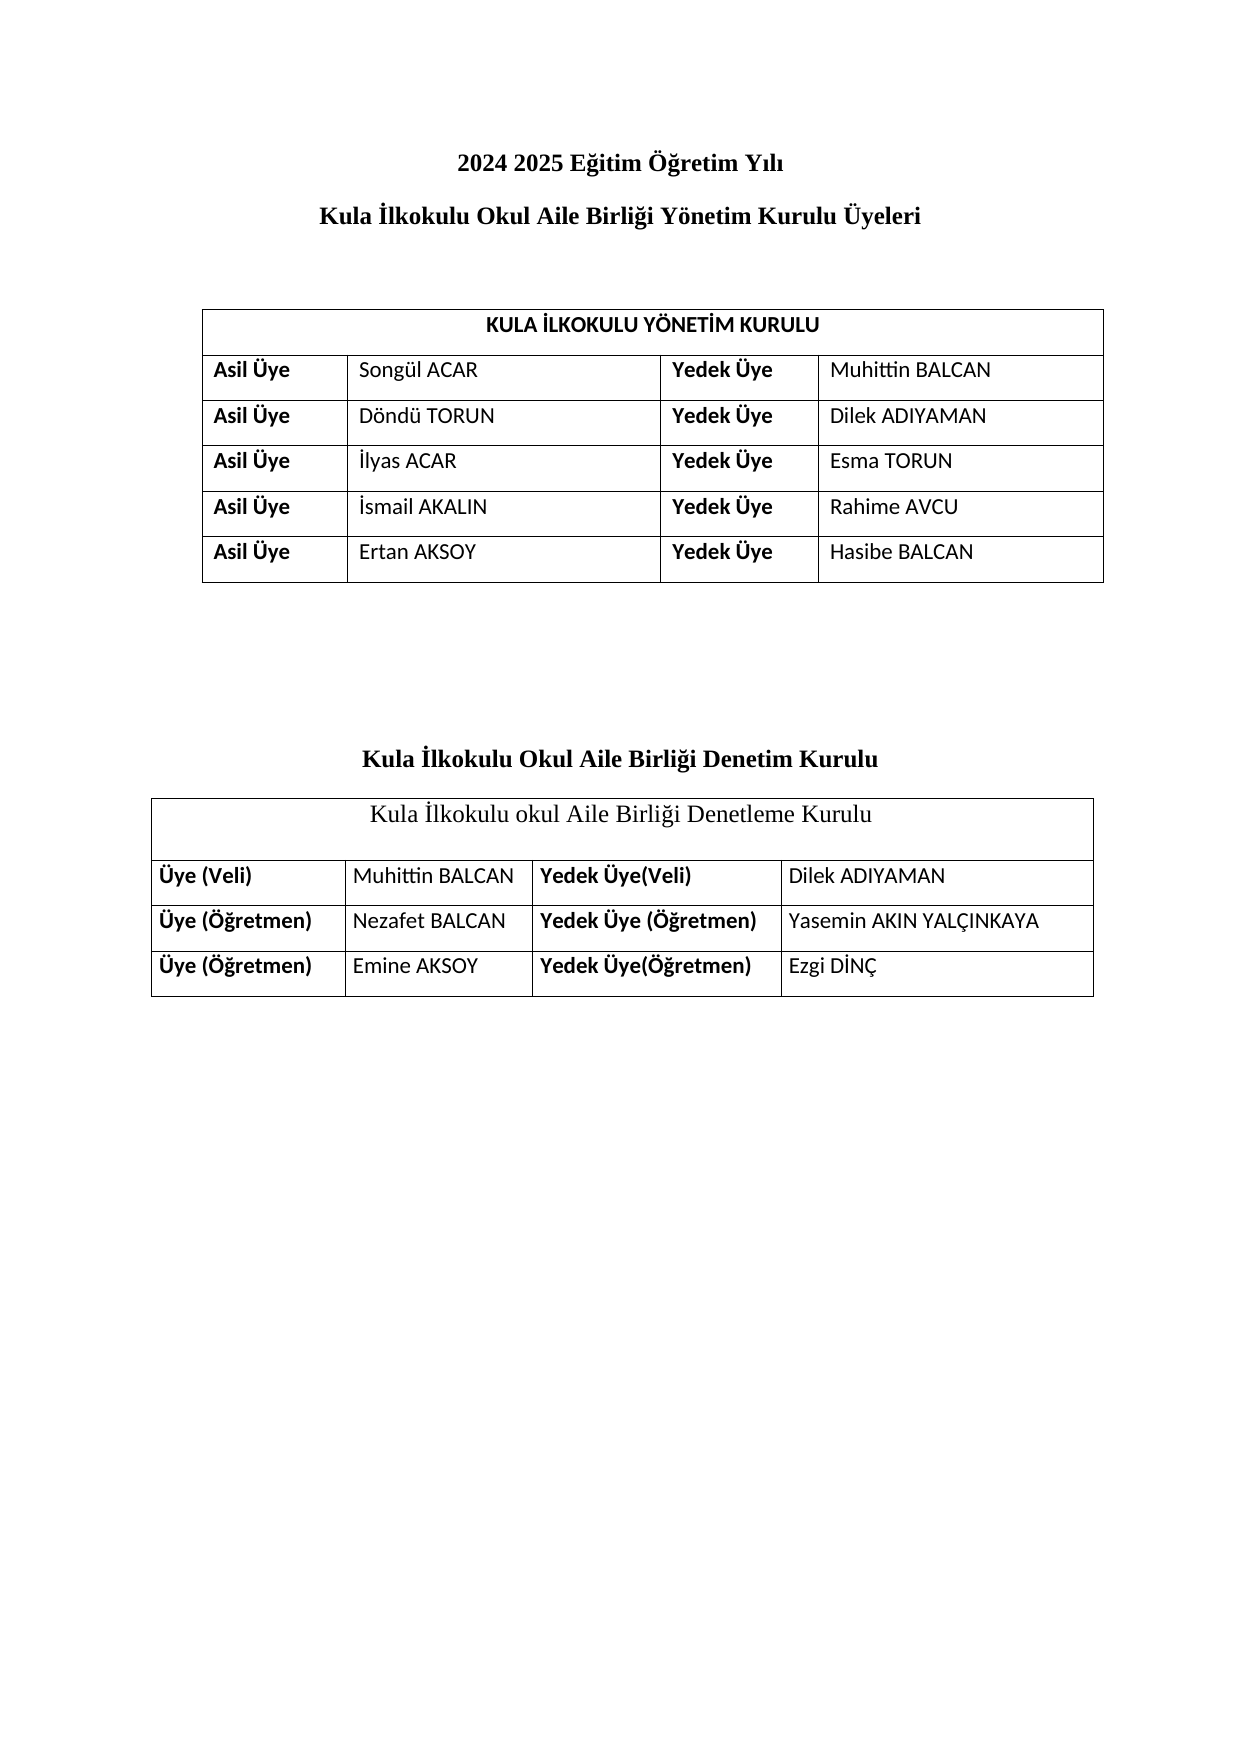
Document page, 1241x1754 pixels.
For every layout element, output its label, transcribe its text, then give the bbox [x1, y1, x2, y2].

table_cell Ezgi DİNÇ [782, 952, 1093, 996]
table_cell Döndü TORUN [348, 401, 660, 445]
table_cell Esma TORUN [819, 446, 1103, 491]
table_cell İlyas ACAR [348, 446, 660, 491]
table_cell Asil Üye [203, 537, 347, 582]
text Kula İlkokulu Okul Aile Birliği Denetim Kurulu [148, 744, 1093, 773]
text 2024 2025 Eğitim Öğretim Yılı [148, 148, 1093, 176]
table_cell Nezafet BALCAN [346, 906, 532, 951]
table_header KULA İLKOKULU YÖNETİM KURULU [203, 310, 1103, 354]
table_cell Üye (Öğretmen) [152, 952, 345, 996]
table_cell Asil Üye [203, 492, 347, 536]
table_cell Asil Üye [203, 356, 347, 400]
table_cell Üye (Öğretmen) [152, 906, 345, 951]
table_cell İsmail AKALIN [348, 492, 660, 536]
text Kula İlkokulu Okul Aile Birliği Yönetim Kurulu Üyeleri [148, 201, 1093, 230]
table_cell Ertan AKSOY [348, 537, 660, 582]
table_cell Yedek Üye(Öğretmen) [533, 952, 781, 996]
table_cell Yedek Üye [661, 446, 818, 491]
table_cell Emine AKSOY [346, 952, 532, 996]
table_cell Muhittin BALCAN [346, 861, 532, 905]
table_cell Yedek Üye [661, 401, 818, 445]
table_cell Hasibe BALCAN [819, 537, 1103, 582]
table_cell Rahime AVCU [819, 492, 1103, 536]
table_cell Dilek ADIYAMAN [819, 401, 1103, 445]
table_cell Asil Üye [203, 401, 347, 445]
table_cell Yedek Üye [661, 492, 818, 536]
table_cell Yedek Üye [661, 356, 818, 400]
table_cell Asil Üye [203, 446, 347, 491]
table_cell Üye (Veli) [152, 861, 345, 905]
table_cell Dilek ADIYAMAN [782, 861, 1093, 905]
table_cell Yedek Üye (Öğretmen) [533, 906, 781, 951]
table_header Kula İlkokulu okul Aile Birliği Denetleme Kurulu [152, 799, 1093, 860]
table_cell Yasemin AKIN YALÇINKAYA [782, 906, 1093, 951]
table_cell Yedek Üye(Veli) [533, 861, 781, 905]
table_cell Muhittin BALCAN [819, 356, 1103, 400]
table_cell Yedek Üye [661, 537, 818, 582]
table_cell Songül ACAR [348, 356, 660, 400]
